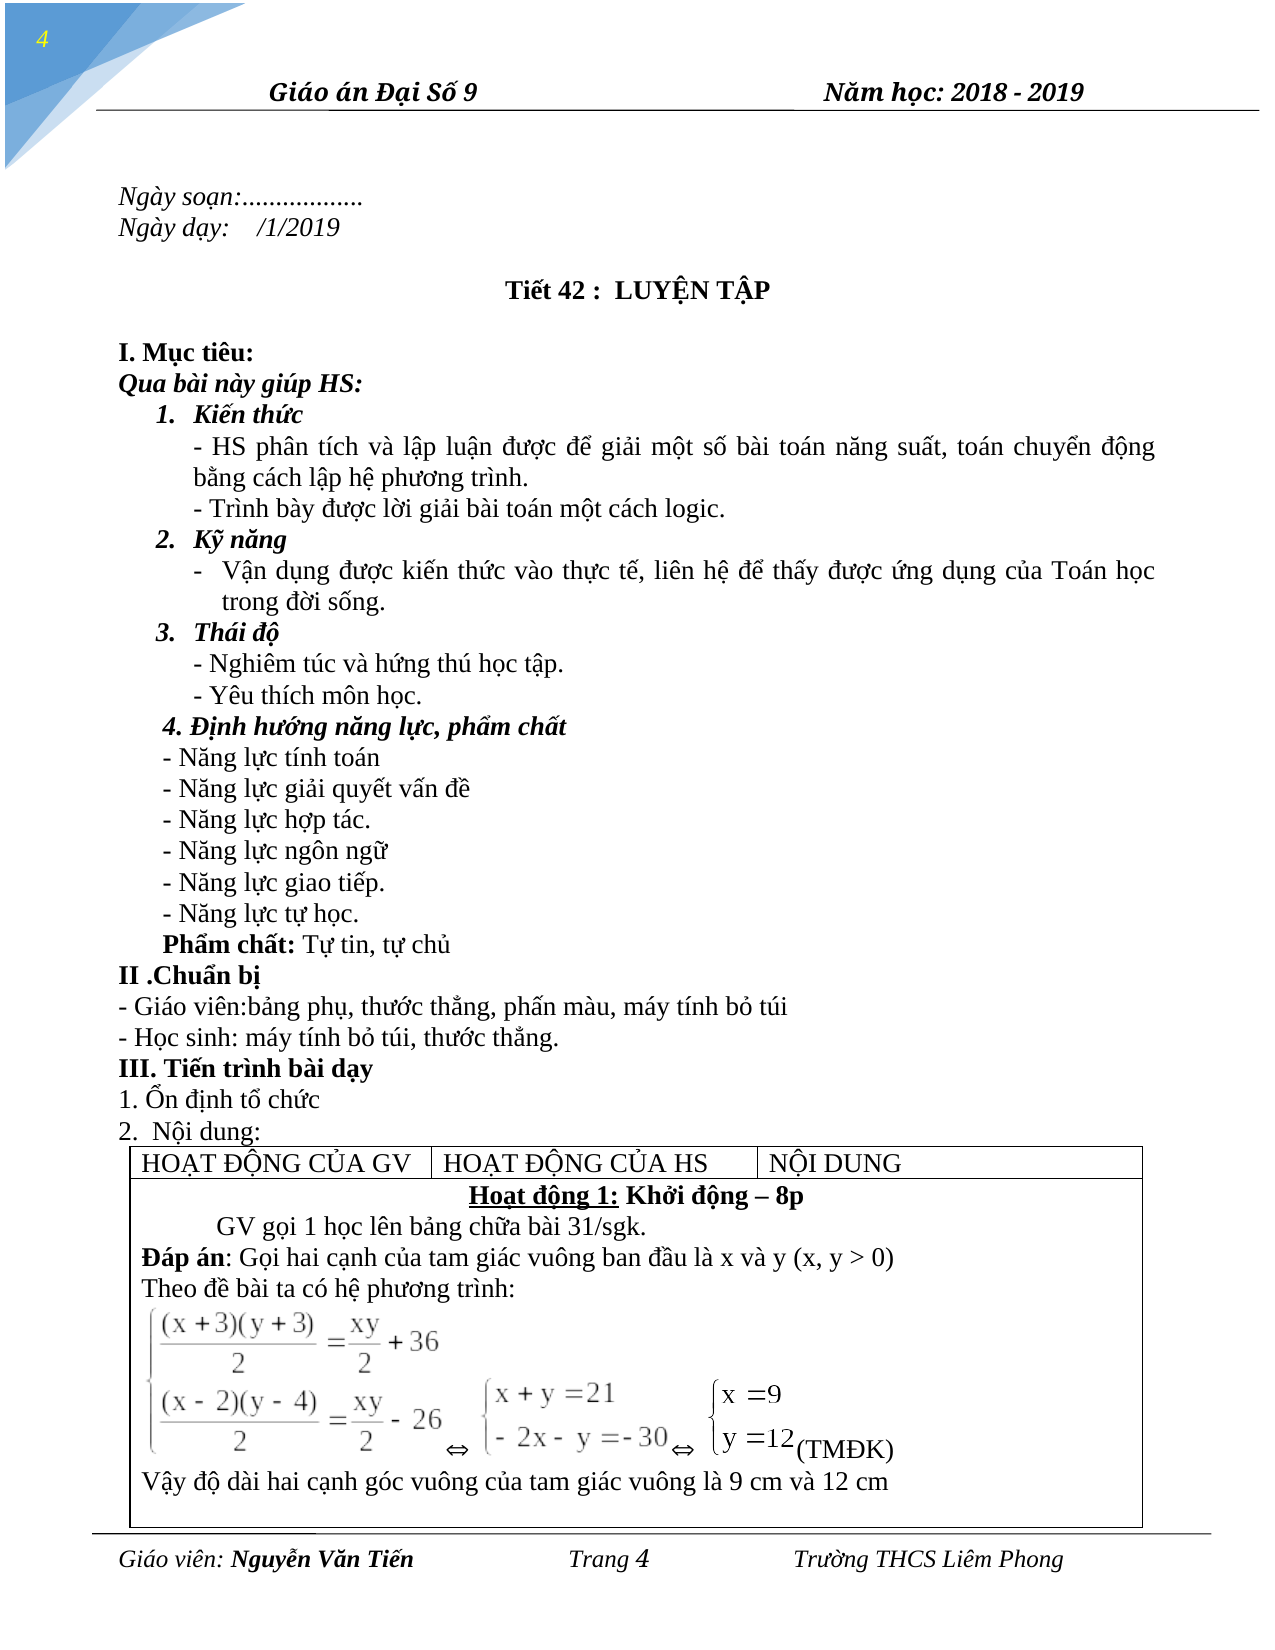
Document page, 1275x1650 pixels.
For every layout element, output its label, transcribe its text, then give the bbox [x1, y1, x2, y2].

text - Học sinh: máy tính bỏ túi, thước thẳng. [118, 1021, 1157, 1052]
table_header NỘI DUNG [758, 1147, 1142, 1178]
text - HS phân tích và lập luận được để giải một số bài toán năng suất, toán chuyển động bằng cách lập hệ phương trình. [193, 429, 1157, 492]
text 2. Nội dung: [118, 1115, 1157, 1146]
text Ngày soạn:.................. [118, 180, 1157, 212]
text - Giáo viên:bảng phụ, thước thẳng, phấn màu, máy tính bỏ túi [118, 990, 1157, 1021]
text Ngày dạy: /1/2019 [118, 212, 1157, 243]
text - Trình bày được lời giải bài toán một cách logic. [193, 492, 1157, 523]
text Phẩm chất: Tự tin, tự chủ [118, 928, 1157, 959]
text - Năng lực giải quyết vấn đề [118, 772, 1157, 803]
text - Năng lực ngôn ngữ [118, 834, 1157, 866]
table_header HOẠT ĐỘNG CỦA GV [131, 1147, 431, 1178]
text - Năng lực giao tiếp. [118, 866, 1157, 897]
text II .Chuẩn bị [118, 959, 1157, 990]
text - Yêu thích môn học. [118, 679, 1157, 710]
text III. Tiến trình bài dạy [118, 1052, 1157, 1084]
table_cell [131, 1179, 1142, 1527]
text - Năng lực tự học. [118, 897, 1157, 928]
text I. Mục tiêu: [118, 336, 1157, 367]
text Qua bài này giúp HS: [118, 367, 1157, 398]
list Kiến thức [156, 398, 1157, 429]
list Kỹ năng [156, 523, 1157, 554]
list Vận dụng được kiến thức vào thực tế, liên hệ để thấy được ứng dụng của Toán học trong đời sống. [193, 554, 1157, 616]
text - Năng lực tính toán [118, 741, 1157, 772]
table_header HOẠT ĐỘNG CỦA HS [432, 1147, 757, 1178]
list Thái độ [156, 616, 1157, 648]
text - Năng lực hợp tác. [118, 803, 1157, 834]
text Tiết 42 : LUYỆN TẬP [118, 274, 1157, 305]
text - Nghiêm túc và hứng thú học tập. [118, 648, 1157, 679]
picture [5, 3, 247, 171]
text 1. Ổn định tổ chức [118, 1084, 1157, 1115]
text 4. Định hướng năng lực, phẩm chất [118, 710, 1157, 741]
